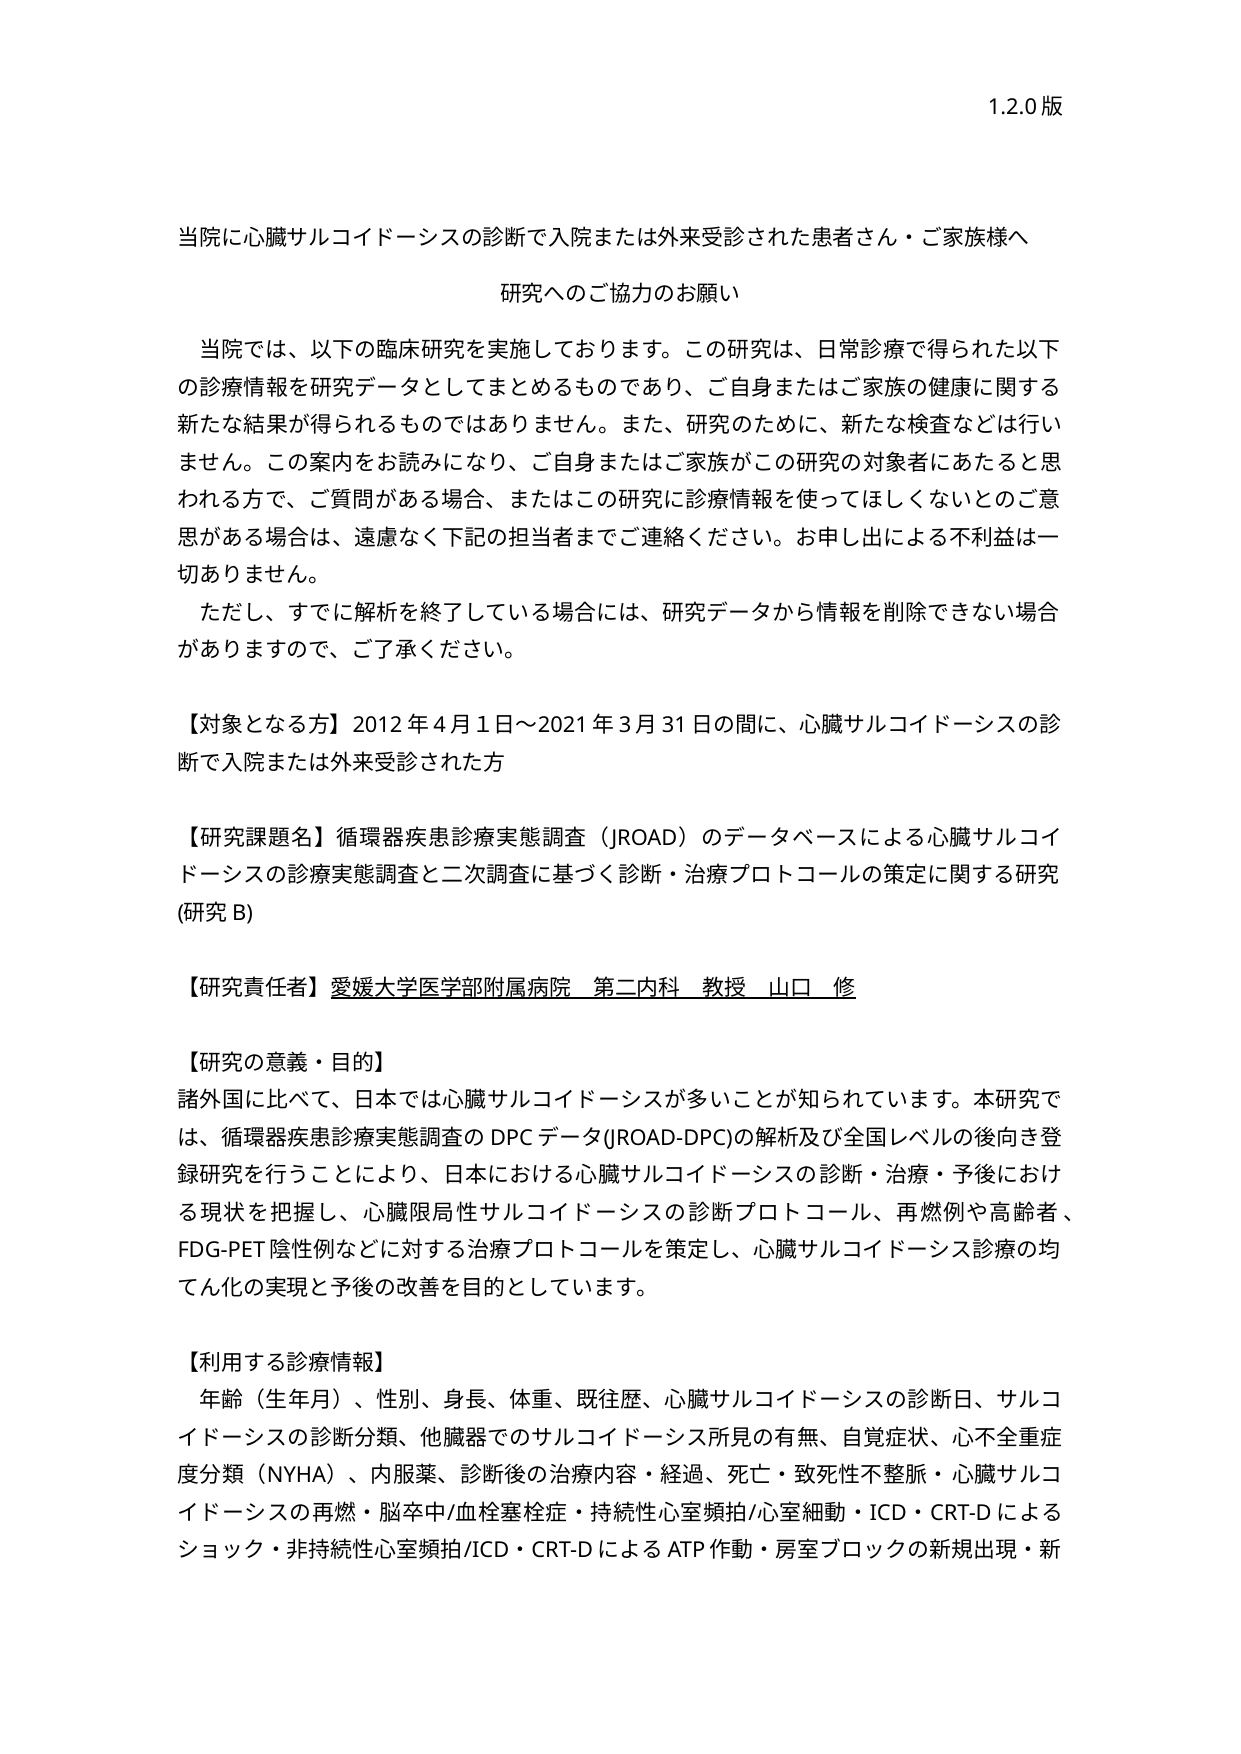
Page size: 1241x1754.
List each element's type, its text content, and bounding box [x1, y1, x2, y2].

text 【対象となる方】2012年4月１日～2021年3月31日の間に、心臓サルコイドーシスの診断で入院または外来受診された方 [177, 704, 1063, 779]
text ただし、すでに解析を終了している場合には、研究データから情報を削除できない場合がありますので、ご了承ください。 [177, 592, 1063, 667]
text 当院に心臓サルコイドーシスの診断で入院または外来受診された患者さん・ご家族様へ [177, 217, 1063, 254]
text 研究へのご協力のお願い [177, 273, 1063, 311]
text 当院では、以下の臨床研究を実施しております。この研究は、日常診療で得られた以下の診療情報を研究データとしてまとめるものであり、ご自身またはご家族の健康に関する新たな結果が得られるものではありません。また、研究のために、新たな検査などは行いません。この案内をお読みになり、ご自身またはご家族がこの研究の対象者にあたると思われる方で、ご質問がある場合、またはこの研究に診療情報を使ってほしくないとのご意思がある場合は、遠慮なく下記の担当者までご連絡ください。お申し出による不利益は一切ありません。 [177, 329, 1063, 592]
text 【研究課題名】循環器疾患診療実態調査（JROAD）のデータベースによる心臓サルコイドーシスの診療実態調査と二次調査に基づく診断・治療プロトコールの策定に関する研究(研究B) [177, 817, 1063, 929]
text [177, 1379, 1063, 1567]
text 【研究の意義・目的】 [177, 1042, 1063, 1079]
text 【利用する診療情報】 [177, 1342, 1063, 1379]
text 【研究責任者】愛媛大学医学部附属病院 第二内科 教授 山口 修 [177, 967, 1063, 1004]
text 諸外国に比べて、日本では心臓サルコイドーシスが多いことが知られています。本研究では、循環器疾患診療実態調査のDPCデータ(JROAD-DPC)の解析及び全国レベルの後向き登録研究を行うことにより、日本における心臓サルコイドーシスの診断・治療・予後における現状を把握し、心臓限局性サルコイドーシスの診断プロトコール、再燃例や高齢者、FDG-PET陰性例などに対する治療プロトコールを策定し、心臓サルコイドーシス診療の均てん化の実現と予後の改善を目的としています。 [177, 1079, 1063, 1304]
